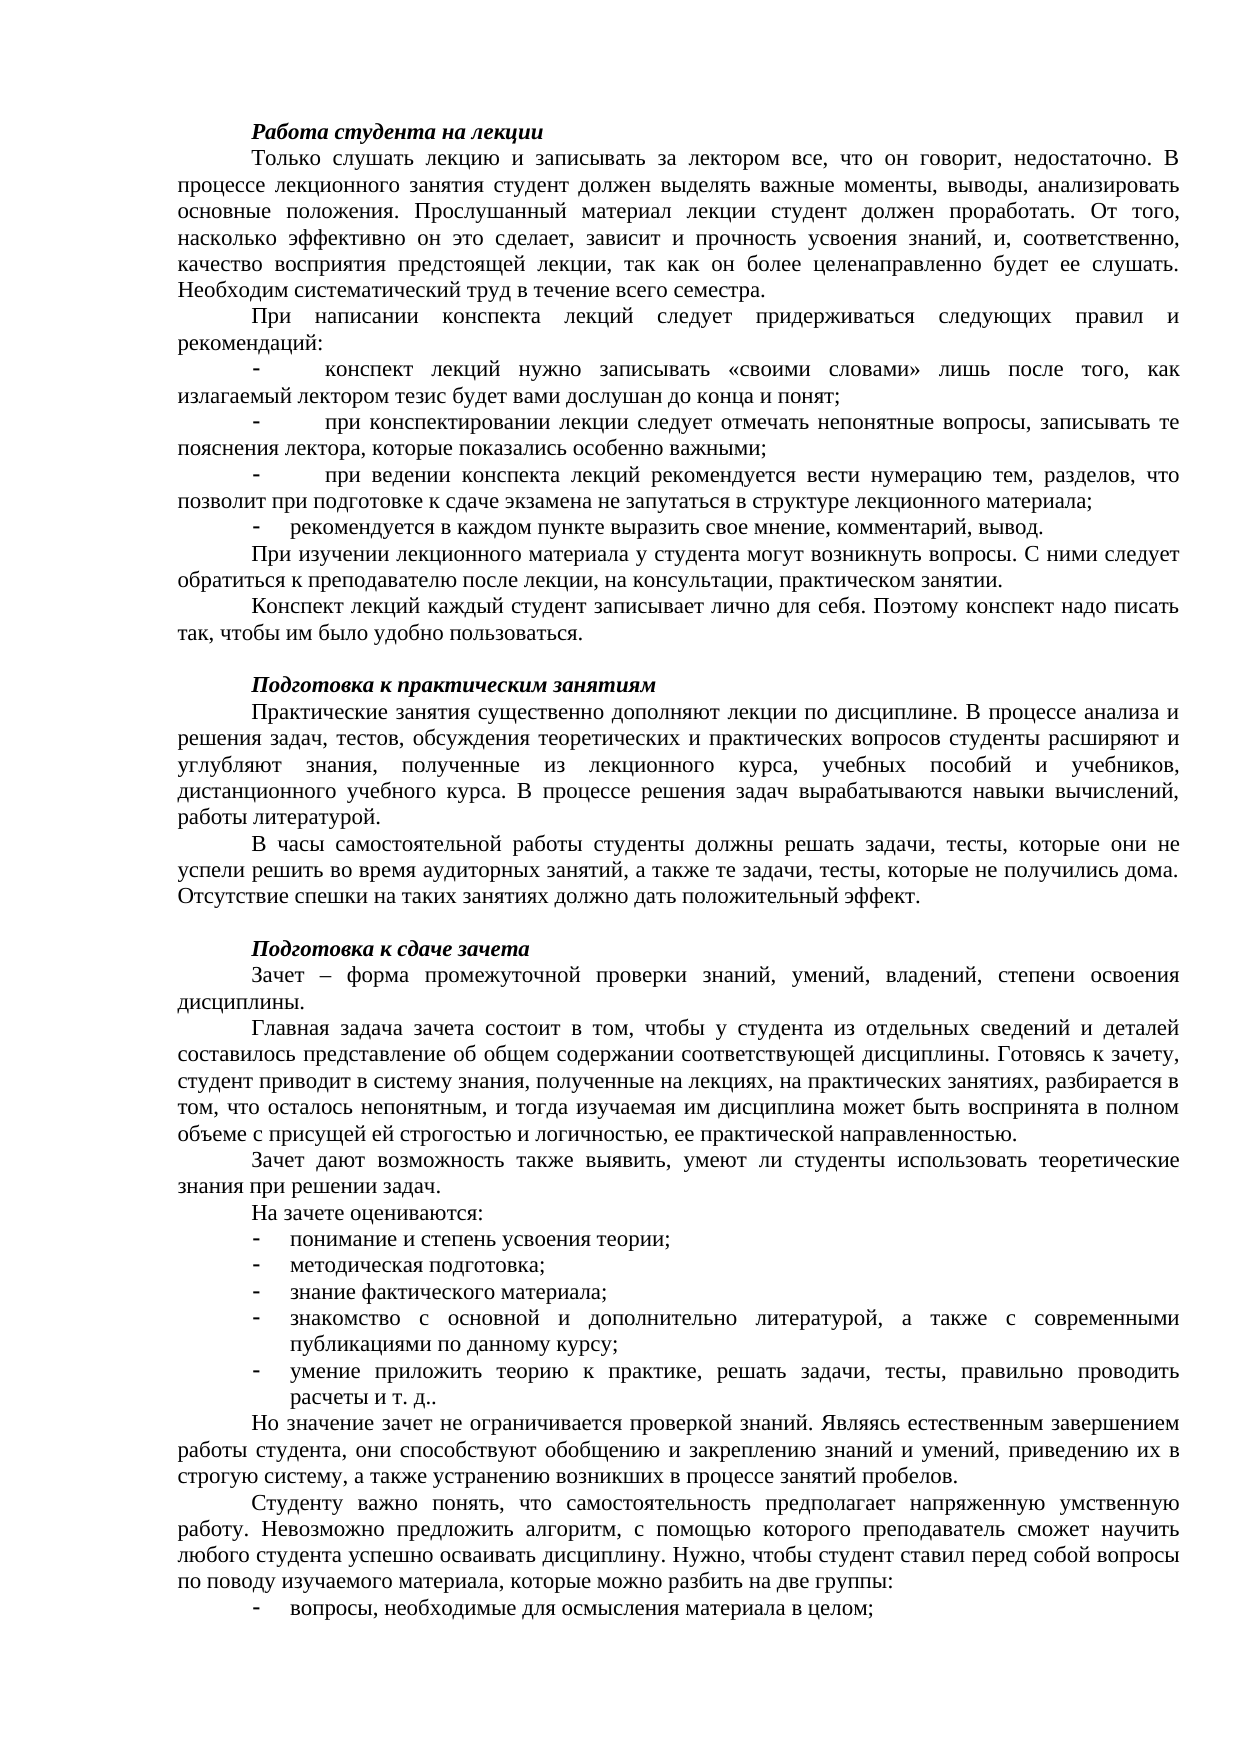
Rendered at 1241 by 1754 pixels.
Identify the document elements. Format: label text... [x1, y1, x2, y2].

text Но значение зачет не ограничивается проверкой знаний. Являясь естественным завершением работы студента, они способствуют обобщению и закреплению знаний и умений, приведению их в строгую систему, а также устранению возникших в процессе занятий пробелов. [177, 1409, 1181, 1488]
text Работа студента на лекции [177, 118, 1181, 144]
text В часы самостоятельной работы студенты должны решать задачи, тесты, которые они не успели решить во время аудиторных занятий, а также те задачи, тесты, которые не получились дома. Отсутствие спешки на таких занятиях должно дать положительный эффект. [177, 830, 1181, 909]
list при ведении конспекта лекций рекомендуется вести нумерацию тем, разделов, что позволит при подготовке к сдаче экзамена не запутаться в структуре лекционного материала; [177, 461, 1181, 513]
list методическая подготовка; [252, 1251, 1181, 1278]
list знакомство с основной и дополнительно литературой, а также с современными публикациями по данному курсу; [252, 1304, 1181, 1357]
list знание фактического материала; [252, 1278, 1181, 1304]
list при конспектировании лекции следует отмечать непонятные вопросы, записывать те пояснения лектора, которые показались особенно важными; [177, 408, 1181, 461]
list вопросы, необходимые для осмысления материала в целом; [252, 1594, 1181, 1620]
text Зачет дают возможность также выявить, умеют ли студенты использовать теоретические знания при решении задач. [177, 1146, 1181, 1199]
text Только слушать лекцию и записывать за лектором все, что он говорит, недостаточно. В процессе лекционного занятия студент должен выделять важные моменты, выводы, анализировать основные положения. Прослушанный материал лекции студент должен проработать. От того, насколько эффективно он это сделает, зависит и прочность усвоения знаний, и, соответственно, качество восприятия предстоящей лекции, так как он более целенаправленно будет ее слушать. Необходим систематический труд в течение всего семестра. [177, 144, 1181, 303]
list понимание и степень усвоения теории; [252, 1225, 1181, 1251]
list конспект лекций нужно записывать «своими словами» лишь после того, как излагаемый лектором тезис будет вами дослушан до конца и понят; [177, 355, 1181, 408]
text Главная задача зачета состоит в том, чтобы у студента из отдельных сведений и деталей составилось представление об общем содержании соответствующей дисциплины. Готовясь к зачету, студент приводит в систему знания, полученные на лекциях, на практических занятиях, разбирается в том, что осталось непонятным, и тогда изучаемая им дисциплина может быть воспринята в полном объеме с присущей ей строгостью и логичностью, ее практической направленностью. [177, 1014, 1181, 1146]
text Студенту важно понять, что самостоятельность предполагает напряженную умственную работу. Невозможно предложить алгоритм, с помощью которого преподаватель сможет научить любого студента успешно осваивать дисциплину. Нужно, чтобы студент ставил перед собой вопросы по поводу изучаемого материала, которые можно разбить на две группы: [177, 1488, 1181, 1594]
text На зачете оцениваются: [177, 1199, 1181, 1225]
text Подготовка к сдаче зачета [177, 935, 1181, 961]
text При написании конспекта лекций следует придерживаться следующих правил и рекомендаций: [177, 303, 1181, 355]
text Подготовка к практическим занятиям [177, 672, 1181, 698]
text Практические занятия существенно дополняют лекции по дисциплине. В процессе анализа и решения задач, тестов, обсуждения теоретических и практических вопросов студенты расширяют и углубляют знания, полученные из лекционного курса, учебных пособий и учебников, дистанционного учебного курса. В процессе решения задач вырабатываются навыки вычислений, работы литературой. [177, 698, 1181, 830]
list умение приложить теорию к практике, решать задачи, тесты, правильно проводить расчеты и т. д.. [252, 1357, 1181, 1409]
text Зачет – форма промежуточной проверки знаний, умений, владений, степени освоения дисциплины. [177, 961, 1181, 1014]
text При изучении лекционного материала у студента могут возникнуть вопросы. С ними следует обратиться к преподавателю после лекции, на консультации, практическом занятии. [177, 540, 1181, 592]
list рекомендуется в каждом пункте выразить свое мнение, комментарий, вывод. [252, 513, 1181, 540]
text Конспект лекций каждый студент записывает лично для себя. Поэтому конспект надо писать так, чтобы им было удобно пользоваться. [177, 592, 1181, 645]
